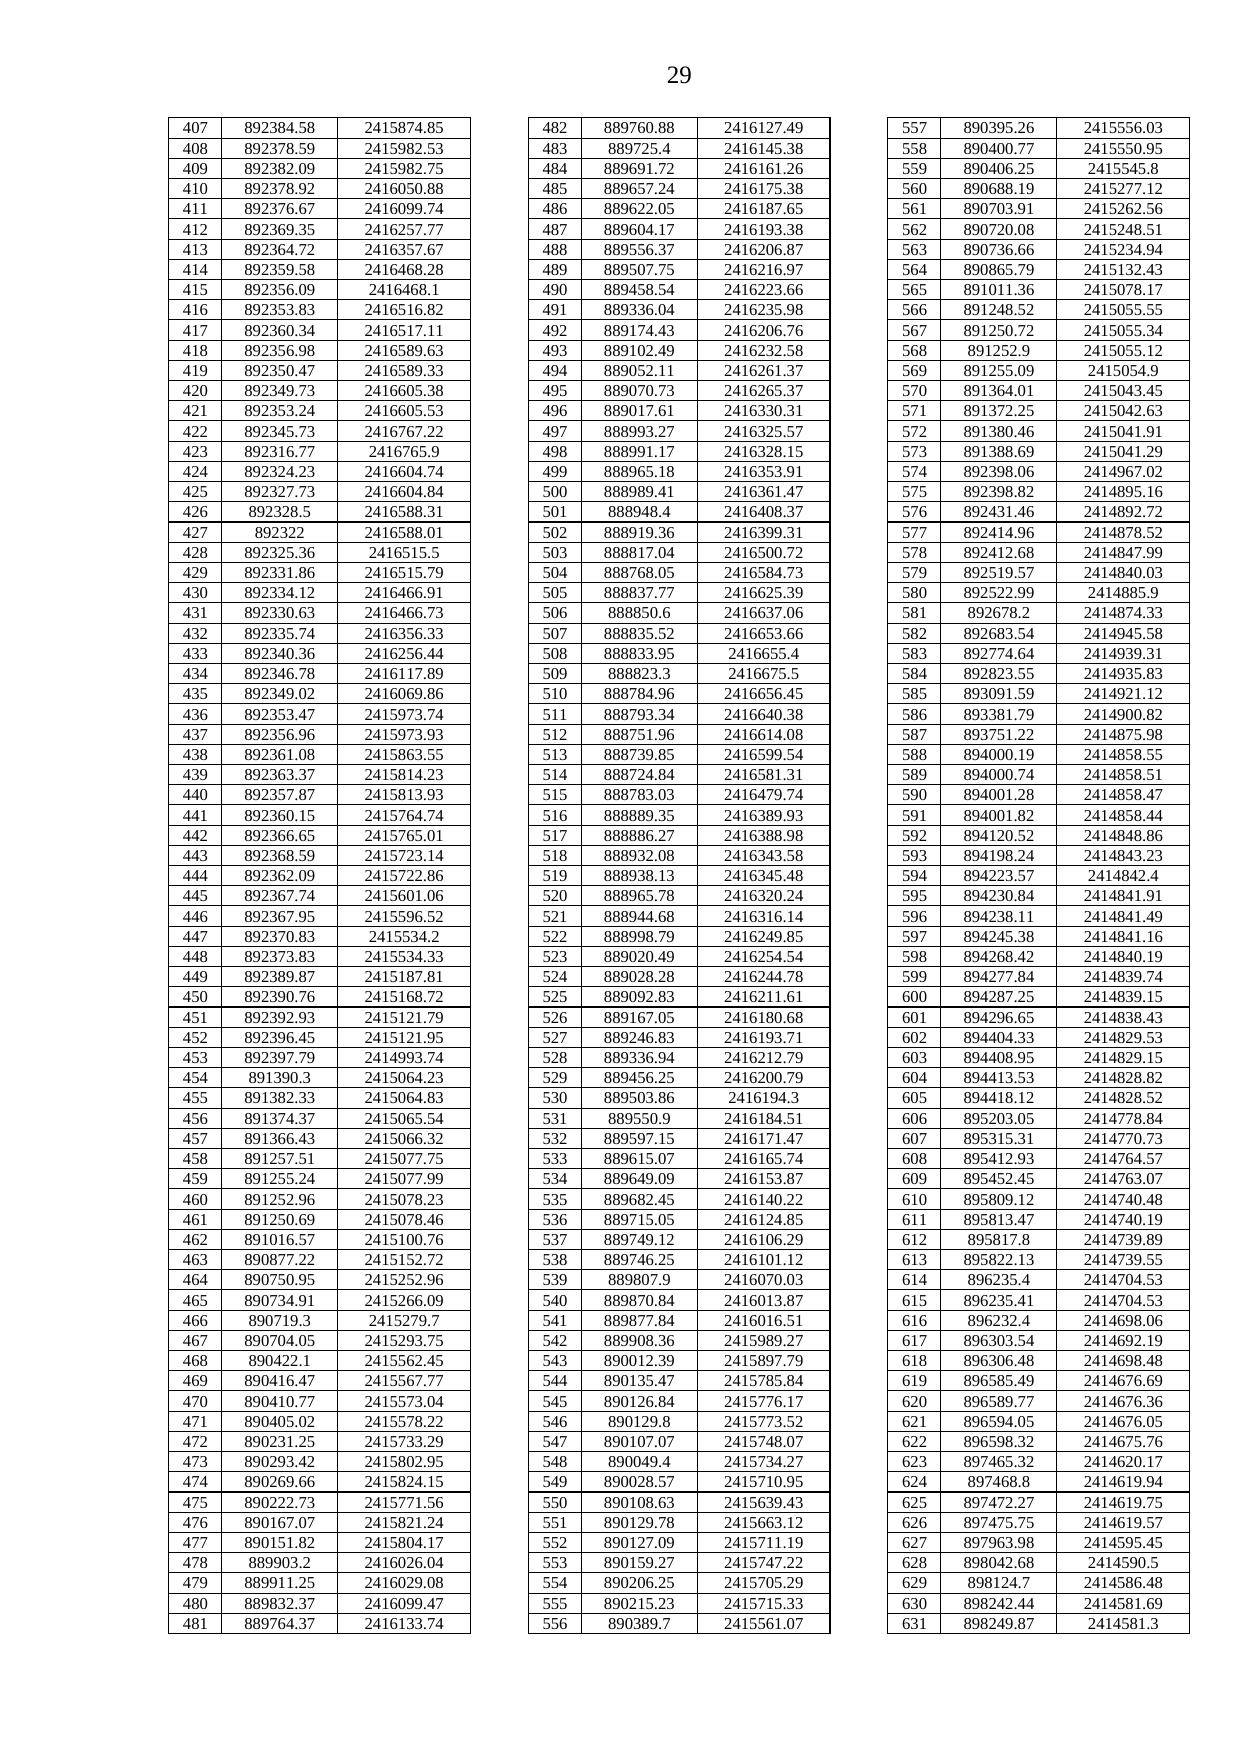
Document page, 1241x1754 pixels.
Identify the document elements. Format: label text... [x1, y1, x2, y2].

table_cell 608 [888, 1149, 940, 1168]
table_cell 2416029.08 [338, 1573, 470, 1592]
table_cell 2414847.99 [1057, 543, 1189, 562]
table_cell 449 [169, 967, 221, 986]
table_cell 617 [888, 1331, 940, 1350]
table_cell 507 [529, 624, 581, 643]
table_cell 2415121.79 [338, 1008, 470, 1027]
table_cell 484 [529, 159, 581, 178]
table_cell 2415066.32 [338, 1129, 470, 1148]
table_cell 890734.91 [222, 1290, 337, 1309]
table_cell 2415279.7 [338, 1311, 470, 1330]
table_cell 416 [169, 300, 221, 319]
table_cell 2416216.97 [698, 260, 829, 279]
table_cell 576 [888, 502, 940, 521]
table_cell 2416256.44 [338, 644, 470, 663]
table_cell 602 [888, 1028, 940, 1047]
table_cell 892378.92 [222, 179, 337, 198]
table_cell 891252.96 [222, 1189, 337, 1208]
table_cell 493 [529, 341, 581, 360]
table_cell 2414839.74 [1057, 967, 1189, 986]
table_cell 890410.77 [222, 1391, 337, 1411]
table_cell 2414895.16 [1057, 482, 1189, 501]
table_cell 891250.69 [222, 1210, 337, 1229]
table_cell 441 [169, 805, 221, 824]
table_cell 533 [529, 1149, 581, 1168]
table_cell 429 [169, 563, 221, 582]
table_cell 888998.79 [582, 927, 697, 946]
table_cell 2415293.75 [338, 1331, 470, 1350]
table_cell 2415100.76 [338, 1230, 470, 1249]
table_cell 427 [169, 523, 221, 542]
table_cell 894413.53 [941, 1068, 1056, 1087]
table_cell 2414993.74 [338, 1048, 470, 1067]
table_cell 2415747.22 [698, 1553, 829, 1572]
table_cell 450 [169, 987, 221, 1006]
table_cell 2415077.99 [338, 1169, 470, 1188]
table_cell 621 [888, 1412, 940, 1431]
table_cell 889597.15 [582, 1129, 697, 1148]
table_cell 615 [888, 1290, 940, 1309]
table_cell 2415077.75 [338, 1149, 470, 1168]
table_cell 892678.2 [941, 603, 1056, 622]
table_cell 891248.52 [941, 300, 1056, 319]
table_cell 456 [169, 1109, 221, 1128]
table_cell 2415804.17 [338, 1533, 470, 1552]
table_cell 888784.96 [582, 684, 697, 703]
table_cell 894001.82 [941, 805, 1056, 824]
table_cell 2416235.98 [698, 300, 829, 319]
table_cell 890231.25 [222, 1432, 337, 1451]
table_cell 892366.65 [222, 826, 337, 845]
table_cell 2416254.54 [698, 947, 829, 966]
table_cell 541 [529, 1311, 581, 1330]
table_cell 2416249.85 [698, 927, 829, 946]
table_cell 894418.12 [941, 1088, 1056, 1107]
table_cell 561 [888, 199, 940, 218]
table_cell 558 [888, 139, 940, 158]
table_cell 894223.57 [941, 866, 1056, 885]
table_cell 892349.02 [222, 684, 337, 703]
table_cell 898042.68 [941, 1553, 1056, 1572]
table_cell 531 [529, 1109, 581, 1128]
table_cell 890028.57 [582, 1472, 697, 1491]
table_cell 609 [888, 1169, 940, 1188]
table_cell 888817.04 [582, 543, 697, 562]
table_cell 2415556.03 [1057, 118, 1189, 137]
table_cell 597 [888, 927, 940, 946]
table_cell 889691.72 [582, 159, 697, 178]
table_cell 494 [529, 361, 581, 380]
table_cell 892362.09 [222, 866, 337, 885]
table_cell 579 [888, 563, 940, 582]
table_cell 892368.59 [222, 846, 337, 865]
table_cell 476 [169, 1513, 221, 1532]
table_cell 888739.85 [582, 745, 697, 764]
table_cell 889174.43 [582, 320, 697, 339]
table_cell 479 [169, 1573, 221, 1592]
table_cell 2414945.58 [1057, 624, 1189, 643]
table_cell 2416026.04 [338, 1553, 470, 1572]
table_cell 2416206.87 [698, 240, 829, 259]
table_cell 2416767.22 [338, 421, 470, 441]
table_cell 889246.83 [582, 1028, 697, 1047]
table_cell 562 [888, 219, 940, 238]
table_cell 891011.36 [941, 280, 1056, 299]
table_cell 485 [529, 179, 581, 198]
table_cell 889028.28 [582, 967, 697, 986]
table_cell 889167.05 [582, 1008, 697, 1027]
table_cell 890736.66 [941, 240, 1056, 259]
table_cell 890269.66 [222, 1472, 337, 1491]
table_cell 889877.84 [582, 1311, 697, 1330]
table_cell 601 [888, 1008, 940, 1027]
table_cell 448 [169, 947, 221, 966]
table_cell 611 [888, 1210, 940, 1229]
table_cell 890865.79 [941, 260, 1056, 279]
table_cell 623 [888, 1452, 940, 1471]
table_cell 613 [888, 1250, 940, 1269]
table_cell 892367.74 [222, 886, 337, 905]
table_cell 2416357.67 [338, 240, 470, 259]
table_cell 2415733.29 [338, 1432, 470, 1451]
table_cell 888837.77 [582, 583, 697, 602]
table_cell 482 [529, 118, 581, 137]
table_cell 889908.36 [582, 1331, 697, 1350]
table_cell 467 [169, 1331, 221, 1350]
table_cell 2416640.38 [698, 704, 829, 723]
table_cell 486 [529, 199, 581, 218]
table_cell 612 [888, 1230, 940, 1249]
table_cell 889749.12 [582, 1230, 697, 1249]
table_cell 888793.34 [582, 704, 697, 723]
table_cell 550 [529, 1493, 581, 1512]
table_cell 889832.37 [222, 1594, 337, 1613]
table_cell 422 [169, 421, 221, 441]
table_cell 891366.43 [222, 1129, 337, 1148]
table_cell 430 [169, 583, 221, 602]
table_cell 2414848.86 [1057, 826, 1189, 845]
table_cell 2414900.82 [1057, 704, 1189, 723]
table_cell 2415055.55 [1057, 300, 1189, 319]
table_cell 2414939.31 [1057, 644, 1189, 663]
table_cell 2416605.53 [338, 401, 470, 420]
table_cell 590 [888, 785, 940, 804]
table_cell 892350.47 [222, 361, 337, 380]
table_cell 2414858.55 [1057, 745, 1189, 764]
table_cell 2415248.51 [1057, 219, 1189, 238]
table_cell 2414778.84 [1057, 1109, 1189, 1128]
table_cell 2416515.79 [338, 563, 470, 582]
table_cell 2416343.58 [698, 846, 829, 865]
table_cell 447 [169, 927, 221, 946]
table_cell 2416212.79 [698, 1048, 829, 1067]
table_cell 892774.64 [941, 644, 1056, 663]
table_cell 2416353.91 [698, 462, 829, 481]
table_cell 892384.58 [222, 118, 337, 137]
table_cell 526 [529, 1008, 581, 1027]
table_cell 497 [529, 421, 581, 441]
table_cell 457 [169, 1129, 221, 1148]
table_cell 892340.36 [222, 644, 337, 663]
table_cell 892363.37 [222, 765, 337, 784]
table_cell 2415773.52 [698, 1412, 829, 1431]
table_cell 2416515.5 [338, 543, 470, 562]
table_cell 2414935.83 [1057, 664, 1189, 683]
table_cell 2414676.05 [1057, 1412, 1189, 1431]
table_cell 2415973.74 [338, 704, 470, 723]
table_cell 894198.24 [941, 846, 1056, 865]
table_cell 890720.08 [941, 219, 1056, 238]
table_cell 889622.05 [582, 199, 697, 218]
table_cell 898242.44 [941, 1594, 1056, 1613]
table_cell 2415821.24 [338, 1513, 470, 1532]
table_cell 454 [169, 1068, 221, 1087]
table_cell 459 [169, 1169, 221, 1188]
table_cell 2414619.75 [1057, 1493, 1189, 1512]
table_cell 890151.82 [222, 1533, 337, 1552]
table_cell 582 [888, 624, 940, 643]
table_cell 529 [529, 1068, 581, 1087]
table_cell 600 [888, 987, 940, 1006]
table_cell 572 [888, 421, 940, 441]
table_cell 432 [169, 624, 221, 643]
table_cell 505 [529, 583, 581, 602]
table_cell 2415748.07 [698, 1432, 829, 1451]
table_cell 2416589.33 [338, 361, 470, 380]
table_cell 2416140.22 [698, 1189, 829, 1208]
table_cell 2415723.14 [338, 846, 470, 865]
table_cell 2416653.66 [698, 624, 829, 643]
table_cell 890135.47 [582, 1371, 697, 1390]
table_cell 460 [169, 1189, 221, 1208]
table_cell 894268.42 [941, 947, 1056, 966]
table_cell 2415824.15 [338, 1472, 470, 1491]
table_cell 890049.4 [582, 1452, 697, 1471]
table_cell 553 [529, 1553, 581, 1572]
table_cell 892330.63 [222, 603, 337, 622]
table_cell 895315.31 [941, 1129, 1056, 1148]
table_cell 616 [888, 1311, 940, 1330]
table_cell 889336.94 [582, 1048, 697, 1067]
table_cell 557 [888, 118, 940, 137]
table_cell 2415813.93 [338, 785, 470, 804]
table_cell 888835.52 [582, 624, 697, 643]
table_cell 2414676.36 [1057, 1391, 1189, 1411]
table_cell 540 [529, 1290, 581, 1309]
table_cell 892334.12 [222, 583, 337, 602]
table_cell 888768.05 [582, 563, 697, 582]
table_cell 895809.12 [941, 1189, 1056, 1208]
table_cell 420 [169, 381, 221, 400]
table_cell 892356.96 [222, 725, 337, 744]
table_cell 2416389.93 [698, 805, 829, 824]
table_cell 894230.84 [941, 886, 1056, 905]
table_cell 2416408.37 [698, 502, 829, 521]
table_cell 896303.54 [941, 1331, 1056, 1350]
table_cell 2414581.3 [1057, 1614, 1189, 1633]
table_cell 2414841.91 [1057, 886, 1189, 905]
table_cell 2416133.74 [338, 1614, 470, 1633]
table_cell 2416637.06 [698, 603, 829, 622]
table_cell 2416117.89 [338, 664, 470, 683]
table_cell 888889.35 [582, 805, 697, 824]
table_cell 896589.77 [941, 1391, 1056, 1411]
table_cell 464 [169, 1270, 221, 1289]
table_cell 465 [169, 1290, 221, 1309]
table_cell 508 [529, 644, 581, 663]
table_cell 584 [888, 664, 940, 683]
table_cell 2414858.51 [1057, 765, 1189, 784]
table_cell 2414874.33 [1057, 603, 1189, 622]
table_cell 443 [169, 846, 221, 865]
table_cell 445 [169, 886, 221, 905]
table_cell 2415578.22 [338, 1412, 470, 1431]
table_cell 2414764.57 [1057, 1149, 1189, 1168]
table_cell 539 [529, 1270, 581, 1289]
table_cell 889070.73 [582, 381, 697, 400]
table_cell 2415601.06 [338, 886, 470, 905]
table_cell 894000.19 [941, 745, 1056, 764]
table_cell 2416328.15 [698, 442, 829, 461]
table_cell 892316.77 [222, 442, 337, 461]
table_cell 409 [169, 159, 221, 178]
table_cell 2416604.84 [338, 482, 470, 501]
table_cell 890400.77 [941, 139, 1056, 158]
table_cell 2416257.77 [338, 219, 470, 238]
table_cell 889715.05 [582, 1210, 697, 1229]
table_cell 2414858.47 [1057, 785, 1189, 804]
table_cell 2416161.26 [698, 159, 829, 178]
table_cell 2414828.52 [1057, 1088, 1189, 1107]
table_cell 2416345.48 [698, 866, 829, 885]
table_cell 2416187.65 [698, 199, 829, 218]
table_cell 895412.93 [941, 1149, 1056, 1168]
table_cell 892389.87 [222, 967, 337, 986]
table_cell 2414581.69 [1057, 1594, 1189, 1613]
table_cell 2416016.51 [698, 1311, 829, 1330]
table_cell 2414770.73 [1057, 1129, 1189, 1148]
table_cell 2416614.08 [698, 725, 829, 744]
table_cell 2416175.38 [698, 179, 829, 198]
table_cell 2416145.38 [698, 139, 829, 158]
table_cell 892378.59 [222, 139, 337, 158]
table_cell 890416.47 [222, 1371, 337, 1390]
table_cell 528 [529, 1048, 581, 1067]
table_cell 560 [888, 179, 940, 198]
table_cell 2414619.94 [1057, 1472, 1189, 1491]
table_cell 890704.05 [222, 1331, 337, 1350]
table_cell 2414858.44 [1057, 805, 1189, 824]
table_cell 444 [169, 866, 221, 885]
table_cell 888989.41 [582, 482, 697, 501]
table_cell 2415041.29 [1057, 442, 1189, 461]
table_cell 2414590.5 [1057, 1553, 1189, 1572]
table_cell 894296.65 [941, 1008, 1056, 1027]
table_cell 895452.45 [941, 1169, 1056, 1188]
table_cell 897468.8 [941, 1472, 1056, 1491]
table_cell 892335.74 [222, 624, 337, 643]
table_cell 581 [888, 603, 940, 622]
table_cell 555 [529, 1594, 581, 1613]
table_cell 588 [888, 745, 940, 764]
table_cell 536 [529, 1210, 581, 1229]
table_cell 607 [888, 1129, 940, 1148]
table_cell 2415234.94 [1057, 240, 1189, 259]
table_cell 575 [888, 482, 940, 501]
table_cell 2415534.33 [338, 947, 470, 966]
table_cell 2416193.38 [698, 219, 829, 238]
table_cell 889764.37 [222, 1614, 337, 1633]
table_cell 2414740.19 [1057, 1210, 1189, 1229]
table_cell 2415982.75 [338, 159, 470, 178]
table_cell 2415663.12 [698, 1513, 829, 1532]
table_cell 2414675.76 [1057, 1432, 1189, 1451]
table_cell 891364.01 [941, 381, 1056, 400]
table_cell 2415055.12 [1057, 341, 1189, 360]
table_cell 502 [529, 523, 581, 542]
table_cell 892683.54 [941, 624, 1056, 643]
table_cell 2414829.53 [1057, 1028, 1189, 1047]
table_cell 583 [888, 644, 940, 663]
table_cell 598 [888, 947, 940, 966]
table_cell 892397.79 [222, 1048, 337, 1067]
table_cell 888783.03 [582, 785, 697, 804]
table_cell 532 [529, 1129, 581, 1148]
table_cell 892356.98 [222, 341, 337, 360]
table_cell 892373.83 [222, 947, 337, 966]
table_cell 893091.59 [941, 684, 1056, 703]
table_cell 2414892.72 [1057, 502, 1189, 521]
table_cell 625 [888, 1493, 940, 1512]
table_cell 889017.61 [582, 401, 697, 420]
table_cell 894001.28 [941, 785, 1056, 804]
table_cell 892414.96 [941, 523, 1056, 542]
table_cell 890126.84 [582, 1391, 697, 1411]
table_cell 589 [888, 765, 940, 784]
table_cell 893381.79 [941, 704, 1056, 723]
table_cell 477 [169, 1533, 221, 1552]
table_cell 518 [529, 846, 581, 865]
table_cell 2416265.37 [698, 381, 829, 400]
table_cell 888932.08 [582, 846, 697, 865]
table_cell 2414840.19 [1057, 947, 1189, 966]
table_cell 888751.96 [582, 725, 697, 744]
table_cell 462 [169, 1230, 221, 1249]
table_cell 897465.32 [941, 1452, 1056, 1471]
table_cell 517 [529, 826, 581, 845]
table_cell 614 [888, 1270, 940, 1289]
table_cell 2415252.96 [338, 1270, 470, 1289]
table_cell 890222.73 [222, 1493, 337, 1512]
table_cell 2414840.03 [1057, 563, 1189, 582]
table_cell 2416468.28 [338, 260, 470, 279]
table_cell 2416325.57 [698, 421, 829, 441]
table_cell 890422.1 [222, 1351, 337, 1370]
table_cell 890108.63 [582, 1493, 697, 1512]
table_cell 544 [529, 1371, 581, 1390]
table_cell 889657.24 [582, 179, 697, 198]
table_cell 889903.2 [222, 1553, 337, 1572]
table_cell 2415562.45 [338, 1351, 470, 1370]
table_cell 894120.52 [941, 826, 1056, 845]
table_cell 2416468.1 [338, 280, 470, 299]
table_cell 591 [888, 805, 940, 824]
table_cell 2414698.48 [1057, 1351, 1189, 1370]
table_cell 890012.39 [582, 1351, 697, 1370]
table_cell 895822.13 [941, 1250, 1056, 1269]
table_cell 433 [169, 644, 221, 663]
table_cell 2416013.87 [698, 1290, 829, 1309]
table_cell 896235.41 [941, 1290, 1056, 1309]
table_cell 889507.75 [582, 260, 697, 279]
table_cell 894277.84 [941, 967, 1056, 986]
table_cell 523 [529, 947, 581, 966]
table_cell 461 [169, 1210, 221, 1229]
table_cell 2416099.74 [338, 199, 470, 218]
table_cell 2415078.46 [338, 1210, 470, 1229]
table_cell 2416588.01 [338, 523, 470, 542]
table_cell 2416127.49 [698, 118, 829, 137]
table_cell 2415989.27 [698, 1331, 829, 1350]
table_cell 895813.47 [941, 1210, 1056, 1229]
table_cell 888919.36 [582, 523, 697, 542]
table_cell 2415982.53 [338, 139, 470, 158]
table_cell 895817.8 [941, 1230, 1056, 1249]
table_cell 413 [169, 240, 221, 259]
table_cell 891250.72 [941, 320, 1056, 339]
table_cell 2416599.54 [698, 745, 829, 764]
table_cell 892382.09 [222, 159, 337, 178]
table_cell 419 [169, 361, 221, 380]
table_cell 894245.38 [941, 927, 1056, 946]
table_cell 2416588.31 [338, 502, 470, 521]
table_cell 2416050.88 [338, 179, 470, 198]
table_cell 2415078.17 [1057, 280, 1189, 299]
table_cell 2416399.31 [698, 523, 829, 542]
table_cell 892522.99 [941, 583, 1056, 602]
table_cell 888886.27 [582, 826, 697, 845]
table_cell 888938.13 [582, 866, 697, 885]
table_cell 2415041.91 [1057, 421, 1189, 441]
table_cell 535 [529, 1189, 581, 1208]
table_cell 2416466.91 [338, 583, 470, 602]
table_cell 888993.27 [582, 421, 697, 441]
table_cell 469 [169, 1371, 221, 1390]
table_cell 897963.98 [941, 1533, 1056, 1552]
table_cell 428 [169, 543, 221, 562]
table_cell 2416605.38 [338, 381, 470, 400]
table_cell 470 [169, 1391, 221, 1411]
table_cell 599 [888, 967, 940, 986]
table_cell 592 [888, 826, 940, 845]
table_cell 2414740.48 [1057, 1189, 1189, 1208]
table_cell 554 [529, 1573, 581, 1592]
table_cell 2416124.85 [698, 1210, 829, 1229]
table_cell 2414676.69 [1057, 1371, 1189, 1390]
table_cell 892322 [222, 523, 337, 542]
table_cell 892823.55 [941, 664, 1056, 683]
table_cell 2416211.61 [698, 987, 829, 1006]
table_cell 889020.49 [582, 947, 697, 966]
table_cell 891016.57 [222, 1230, 337, 1249]
table_cell 549 [529, 1472, 581, 1491]
table_cell 442 [169, 826, 221, 845]
table_cell 542 [529, 1331, 581, 1350]
table_cell 2415561.07 [698, 1614, 829, 1633]
table_cell 2415573.04 [338, 1391, 470, 1411]
table_cell 890107.07 [582, 1432, 697, 1451]
table_cell 2415764.74 [338, 805, 470, 824]
table_cell 2414763.07 [1057, 1169, 1189, 1188]
table_cell 890703.91 [941, 199, 1056, 218]
table_cell 521 [529, 906, 581, 926]
table_cell 890293.42 [222, 1452, 337, 1471]
table_cell 573 [888, 442, 940, 461]
table_cell 892327.73 [222, 482, 337, 501]
table_cell 2416194.3 [698, 1088, 829, 1107]
table_cell 2416604.74 [338, 462, 470, 481]
table_cell 587 [888, 725, 940, 744]
table_cell 2415722.86 [338, 866, 470, 885]
table_cell 631 [888, 1614, 940, 1633]
table_cell 440 [169, 785, 221, 804]
table_cell 434 [169, 664, 221, 683]
table_cell 2414619.57 [1057, 1513, 1189, 1532]
table_cell 889725.4 [582, 139, 697, 158]
table_cell 2416099.47 [338, 1594, 470, 1613]
table_cell 889092.83 [582, 987, 697, 1006]
table_cell 888965.78 [582, 886, 697, 905]
table_cell 894000.74 [941, 765, 1056, 784]
table_cell 626 [888, 1513, 940, 1532]
table_cell 552 [529, 1533, 581, 1552]
table_cell 889746.25 [582, 1250, 697, 1269]
table_cell 2414841.16 [1057, 927, 1189, 946]
table_cell 410 [169, 179, 221, 198]
table_cell 2415550.95 [1057, 139, 1189, 158]
table_cell 2415545.8 [1057, 159, 1189, 178]
table_cell 892324.23 [222, 462, 337, 481]
table_cell 426 [169, 502, 221, 521]
table_cell 570 [888, 381, 940, 400]
table_cell 515 [529, 785, 581, 804]
table_cell 896232.4 [941, 1311, 1056, 1330]
table_cell 603 [888, 1048, 940, 1067]
table_cell 510 [529, 684, 581, 703]
table_cell 894287.25 [941, 987, 1056, 1006]
table_cell 890129.8 [582, 1412, 697, 1431]
table_cell 565 [888, 280, 940, 299]
table_cell 471 [169, 1412, 221, 1431]
table_cell 2416675.5 [698, 664, 829, 683]
table_cell 425 [169, 482, 221, 501]
table_cell 490 [529, 280, 581, 299]
table_cell 596 [888, 906, 940, 926]
table_cell 2416584.73 [698, 563, 829, 582]
table_cell 455 [169, 1088, 221, 1107]
table_cell 451 [169, 1008, 221, 1027]
table_cell 890127.09 [582, 1533, 697, 1552]
table_cell 577 [888, 523, 940, 542]
table_cell 889503.86 [582, 1088, 697, 1107]
table_cell 896594.05 [941, 1412, 1056, 1431]
table_cell 892398.06 [941, 462, 1056, 481]
table_cell 2414838.43 [1057, 1008, 1189, 1027]
table_cell 580 [888, 583, 940, 602]
table_cell 2415262.56 [1057, 199, 1189, 218]
table_cell 2415065.54 [338, 1109, 470, 1128]
table_cell 624 [888, 1472, 940, 1491]
table_cell 892364.72 [222, 240, 337, 259]
table_cell 892345.73 [222, 421, 337, 441]
table_cell 2416479.74 [698, 785, 829, 804]
table_cell 2415064.23 [338, 1068, 470, 1087]
table_cell 2415055.34 [1057, 320, 1189, 339]
table_cell 890215.23 [582, 1594, 697, 1613]
table_cell 2416153.87 [698, 1169, 829, 1188]
table_cell 2416625.39 [698, 583, 829, 602]
table_cell 891252.9 [941, 341, 1056, 360]
table_cell 594 [888, 866, 940, 885]
table_cell 2416232.58 [698, 341, 829, 360]
table_cell 548 [529, 1452, 581, 1471]
table_cell 478 [169, 1553, 221, 1572]
table_cell 595 [888, 886, 940, 905]
table_cell 892331.86 [222, 563, 337, 582]
table_cell 888823.3 [582, 664, 697, 683]
table_cell 892396.45 [222, 1028, 337, 1047]
table_cell 423 [169, 442, 221, 461]
table_cell 890750.95 [222, 1270, 337, 1289]
table_cell 888991.17 [582, 442, 697, 461]
table_cell 578 [888, 543, 940, 562]
table_cell 2415534.2 [338, 927, 470, 946]
table_cell 2416244.78 [698, 967, 829, 986]
table_cell 520 [529, 886, 581, 905]
table_cell 889556.37 [582, 240, 697, 259]
table_cell 475 [169, 1493, 221, 1512]
table_cell 408 [169, 139, 221, 158]
table_cell 889911.25 [222, 1573, 337, 1592]
table_cell 2416165.74 [698, 1149, 829, 1168]
table_cell 889052.11 [582, 361, 697, 380]
table_cell 514 [529, 765, 581, 784]
table_cell 498 [529, 442, 581, 461]
table_cell 890395.26 [941, 118, 1056, 137]
table_cell 2415596.52 [338, 906, 470, 926]
table_cell 503 [529, 543, 581, 562]
table_cell 2414704.53 [1057, 1270, 1189, 1289]
table_cell 2416656.45 [698, 684, 829, 703]
table_cell 892353.24 [222, 401, 337, 420]
table_cell 896598.32 [941, 1432, 1056, 1451]
table_cell 2416223.66 [698, 280, 829, 299]
table_cell 513 [529, 745, 581, 764]
table_cell 2415266.09 [338, 1290, 470, 1309]
table_cell 472 [169, 1432, 221, 1451]
table_cell 2415874.85 [338, 118, 470, 137]
table_cell 892353.83 [222, 300, 337, 319]
table_cell 2415973.93 [338, 725, 470, 744]
table_cell 889760.88 [582, 118, 697, 137]
table_cell 2414739.89 [1057, 1230, 1189, 1249]
table_cell 892412.68 [941, 543, 1056, 562]
table_cell 491 [529, 300, 581, 319]
table_cell 516 [529, 805, 581, 824]
table_cell 2415064.83 [338, 1088, 470, 1107]
table_cell 571 [888, 401, 940, 420]
table_cell 2416330.31 [698, 401, 829, 420]
table_cell 892390.76 [222, 987, 337, 1006]
table_cell 891374.37 [222, 1109, 337, 1128]
table_cell 446 [169, 906, 221, 926]
table_cell 2415567.77 [338, 1371, 470, 1390]
table_cell 2414692.19 [1057, 1331, 1189, 1350]
table_cell 893751.22 [941, 725, 1056, 744]
table_cell 889550.9 [582, 1109, 697, 1128]
table_cell 620 [888, 1391, 940, 1411]
table_cell 481 [169, 1614, 221, 1633]
table_cell 892369.35 [222, 219, 337, 238]
table_cell 891257.51 [222, 1149, 337, 1168]
table_cell 569 [888, 361, 940, 380]
table_cell 551 [529, 1513, 581, 1532]
table_cell 606 [888, 1109, 940, 1128]
table_cell 556 [529, 1614, 581, 1633]
table_cell 894404.33 [941, 1028, 1056, 1047]
table_cell 492 [529, 320, 581, 339]
table_cell 468 [169, 1351, 221, 1370]
table_cell 2415132.43 [1057, 260, 1189, 279]
table_cell 2416106.29 [698, 1230, 829, 1249]
table_cell 489 [529, 260, 581, 279]
table_cell 892349.73 [222, 381, 337, 400]
table_cell 890206.25 [582, 1573, 697, 1592]
table_cell 2414839.15 [1057, 987, 1189, 1006]
table_cell 534 [529, 1169, 581, 1188]
table_cell 2415187.81 [338, 967, 470, 986]
table_cell 543 [529, 1351, 581, 1370]
table_cell 2414921.12 [1057, 684, 1189, 703]
table_cell 524 [529, 967, 581, 986]
table_cell 2415863.55 [338, 745, 470, 764]
table_cell 2415897.79 [698, 1351, 829, 1370]
table_cell 522 [529, 927, 581, 946]
table_cell 627 [888, 1533, 940, 1552]
table_cell 2415734.27 [698, 1452, 829, 1471]
table_cell 892360.34 [222, 320, 337, 339]
table_cell 2414828.82 [1057, 1068, 1189, 1087]
table_cell 619 [888, 1371, 940, 1390]
table_cell 894238.11 [941, 906, 1056, 926]
table_cell 500 [529, 482, 581, 501]
table_cell 892361.08 [222, 745, 337, 764]
table_cell 891255.24 [222, 1169, 337, 1188]
table_cell 566 [888, 300, 940, 319]
table_cell 437 [169, 725, 221, 744]
table_cell 892325.36 [222, 543, 337, 562]
table_cell 2414704.53 [1057, 1290, 1189, 1309]
table_cell 512 [529, 725, 581, 744]
table_cell 2415639.43 [698, 1493, 829, 1512]
table_cell 888944.68 [582, 906, 697, 926]
table_cell 414 [169, 260, 221, 279]
table_cell 2416180.68 [698, 1008, 829, 1027]
table_cell 501 [529, 502, 581, 521]
table_cell 2416589.63 [338, 341, 470, 360]
table_cell 488 [529, 240, 581, 259]
table_cell 897475.75 [941, 1513, 1056, 1532]
table_cell 2416516.82 [338, 300, 470, 319]
table_cell 452 [169, 1028, 221, 1047]
table_cell 2415710.95 [698, 1472, 829, 1491]
table_cell 2415121.95 [338, 1028, 470, 1047]
table_cell 567 [888, 320, 940, 339]
table_cell 2416388.98 [698, 826, 829, 845]
table_cell 473 [169, 1452, 221, 1471]
table_cell 431 [169, 603, 221, 622]
table_cell 2414842.4 [1057, 866, 1189, 885]
table_cell 2416193.71 [698, 1028, 829, 1047]
table_cell 436 [169, 704, 221, 723]
table_cell 892346.78 [222, 664, 337, 683]
table_cell 2416320.24 [698, 886, 829, 905]
table_cell 2416171.47 [698, 1129, 829, 1148]
table_cell 898249.87 [941, 1614, 1056, 1633]
table_cell 2414875.98 [1057, 725, 1189, 744]
table_cell 890167.07 [222, 1513, 337, 1532]
table_cell 2416765.9 [338, 442, 470, 461]
table_cell 509 [529, 664, 581, 683]
table_cell 889102.49 [582, 341, 697, 360]
table_cell 892431.46 [941, 502, 1056, 521]
table_cell 891255.09 [941, 361, 1056, 380]
table_cell 610 [888, 1189, 940, 1208]
table_cell 504 [529, 563, 581, 582]
table_cell 628 [888, 1553, 940, 1572]
table_cell 2415705.29 [698, 1573, 829, 1592]
table_cell 2415078.23 [338, 1189, 470, 1208]
table_cell 495 [529, 381, 581, 400]
table_cell 499 [529, 462, 581, 481]
table_cell 2415776.17 [698, 1391, 829, 1411]
table_cell 898124.7 [941, 1573, 1056, 1592]
table_cell 568 [888, 341, 940, 360]
table_cell 889649.09 [582, 1169, 697, 1188]
table_cell 2416500.72 [698, 543, 829, 562]
table_cell 896306.48 [941, 1351, 1056, 1370]
table_cell 889458.54 [582, 280, 697, 299]
table_cell 537 [529, 1230, 581, 1249]
table_cell 892392.93 [222, 1008, 337, 1027]
table_cell 892519.57 [941, 563, 1056, 582]
table_cell 892360.15 [222, 805, 337, 824]
table_cell 2416101.12 [698, 1250, 829, 1269]
table_cell 2416070.03 [698, 1270, 829, 1289]
table_cell 888833.95 [582, 644, 697, 663]
table_cell 2415802.95 [338, 1452, 470, 1471]
table_cell 564 [888, 260, 940, 279]
table_cell 487 [529, 219, 581, 238]
table_cell 480 [169, 1594, 221, 1613]
table_cell 889682.45 [582, 1189, 697, 1208]
table_cell 2415711.19 [698, 1533, 829, 1552]
table_cell 559 [888, 159, 940, 178]
table_cell 412 [169, 219, 221, 238]
table_cell 586 [888, 704, 940, 723]
table_cell 511 [529, 704, 581, 723]
table_cell 891372.25 [941, 401, 1056, 420]
table_cell 2416206.76 [698, 320, 829, 339]
table_cell 593 [888, 846, 940, 865]
table_cell 2414967.02 [1057, 462, 1189, 481]
table_cell 890129.78 [582, 1513, 697, 1532]
table_cell 439 [169, 765, 221, 784]
table_cell 438 [169, 745, 221, 764]
table_cell 545 [529, 1391, 581, 1411]
table_cell 2415814.23 [338, 765, 470, 784]
table_cell 890389.7 [582, 1614, 697, 1633]
table_cell 2414620.17 [1057, 1452, 1189, 1471]
table_cell 506 [529, 603, 581, 622]
table_cell 2416581.31 [698, 765, 829, 784]
table_cell 605 [888, 1088, 940, 1107]
table_cell 2414843.23 [1057, 846, 1189, 865]
table_cell 2414586.48 [1057, 1573, 1189, 1592]
table_cell 463 [169, 1250, 221, 1269]
table_cell 896235.4 [941, 1270, 1056, 1289]
table_cell 892367.95 [222, 906, 337, 926]
table_cell 891390.3 [222, 1068, 337, 1087]
table_cell 2416069.86 [338, 684, 470, 703]
table_cell 892353.47 [222, 704, 337, 723]
table_cell 888724.84 [582, 765, 697, 784]
table_cell 525 [529, 987, 581, 1006]
table_cell 2415168.72 [338, 987, 470, 1006]
table_cell 892328.5 [222, 502, 337, 521]
table_cell 2416261.37 [698, 361, 829, 380]
table_cell 2414829.15 [1057, 1048, 1189, 1067]
table_cell 894408.95 [941, 1048, 1056, 1067]
table_cell 890405.02 [222, 1412, 337, 1431]
table_cell 2414841.49 [1057, 906, 1189, 926]
table_cell 466 [169, 1311, 221, 1330]
table_cell 2415785.84 [698, 1371, 829, 1390]
table_cell 604 [888, 1068, 940, 1087]
table_cell 2414698.06 [1057, 1311, 1189, 1330]
table_cell 630 [888, 1594, 940, 1613]
table_cell 2416184.51 [698, 1109, 829, 1128]
table_cell 2416200.79 [698, 1068, 829, 1087]
table_cell 407 [169, 118, 221, 137]
table_cell 2415765.01 [338, 826, 470, 845]
table_cell 415 [169, 280, 221, 299]
table_cell 421 [169, 401, 221, 420]
table_cell 890159.27 [582, 1553, 697, 1572]
table_cell 411 [169, 199, 221, 218]
table_cell 889807.9 [582, 1270, 697, 1289]
table_cell 895203.05 [941, 1109, 1056, 1128]
table_cell 519 [529, 866, 581, 885]
table_cell 888850.6 [582, 603, 697, 622]
table_cell 2415042.63 [1057, 401, 1189, 420]
table_cell 417 [169, 320, 221, 339]
table_cell 892370.83 [222, 927, 337, 946]
table_cell 897472.27 [941, 1493, 1056, 1512]
table_cell 418 [169, 341, 221, 360]
table_cell 2414878.52 [1057, 523, 1189, 542]
table_cell 496 [529, 401, 581, 420]
table_cell 453 [169, 1048, 221, 1067]
table_cell 891382.33 [222, 1088, 337, 1107]
table_cell 889870.84 [582, 1290, 697, 1309]
table_cell 458 [169, 1149, 221, 1168]
table_cell 2416517.11 [338, 320, 470, 339]
table_cell 2414739.55 [1057, 1250, 1189, 1269]
table_cell 2416655.4 [698, 644, 829, 663]
table_cell 889336.04 [582, 300, 697, 319]
table_cell 547 [529, 1432, 581, 1451]
table_cell 892356.09 [222, 280, 337, 299]
table_cell 2415152.72 [338, 1250, 470, 1269]
table_cell 2416361.47 [698, 482, 829, 501]
table_cell 890719.3 [222, 1311, 337, 1330]
table_cell 2415715.33 [698, 1594, 829, 1613]
table_cell 2416466.73 [338, 603, 470, 622]
table_cell 892359.58 [222, 260, 337, 279]
table_cell 889604.17 [582, 219, 697, 238]
table_cell 2415277.12 [1057, 179, 1189, 198]
table_cell 527 [529, 1028, 581, 1047]
table_cell 2415771.56 [338, 1493, 470, 1512]
table_cell 891388.69 [941, 442, 1056, 461]
table_cell 889615.07 [582, 1149, 697, 1168]
table_cell 896585.49 [941, 1371, 1056, 1390]
table_cell 618 [888, 1351, 940, 1370]
table_cell 892357.87 [222, 785, 337, 804]
table_cell 622 [888, 1432, 940, 1451]
table_cell 890406.25 [941, 159, 1056, 178]
table_cell 585 [888, 684, 940, 703]
table_cell 629 [888, 1573, 940, 1592]
table_cell 2414885.9 [1057, 583, 1189, 602]
table_cell 435 [169, 684, 221, 703]
table_cell 890877.22 [222, 1250, 337, 1269]
table_cell 546 [529, 1412, 581, 1431]
table_cell 2414595.45 [1057, 1533, 1189, 1552]
table_cell 2415043.45 [1057, 381, 1189, 400]
table_cell 890688.19 [941, 179, 1056, 198]
table_cell 530 [529, 1088, 581, 1107]
table_cell 892376.67 [222, 199, 337, 218]
table_cell 424 [169, 462, 221, 481]
table_cell 2416356.33 [338, 624, 470, 643]
table_cell 888965.18 [582, 462, 697, 481]
table_cell 891380.46 [941, 421, 1056, 441]
table_cell 889456.25 [582, 1068, 697, 1087]
table_cell 888948.4 [582, 502, 697, 521]
table_cell 2415054.9 [1057, 361, 1189, 380]
table_cell 892398.82 [941, 482, 1056, 501]
table_cell 483 [529, 139, 581, 158]
table_cell 474 [169, 1472, 221, 1491]
table_cell 574 [888, 462, 940, 481]
table_cell 538 [529, 1250, 581, 1269]
table_cell 563 [888, 240, 940, 259]
table_cell 2416316.14 [698, 906, 829, 926]
